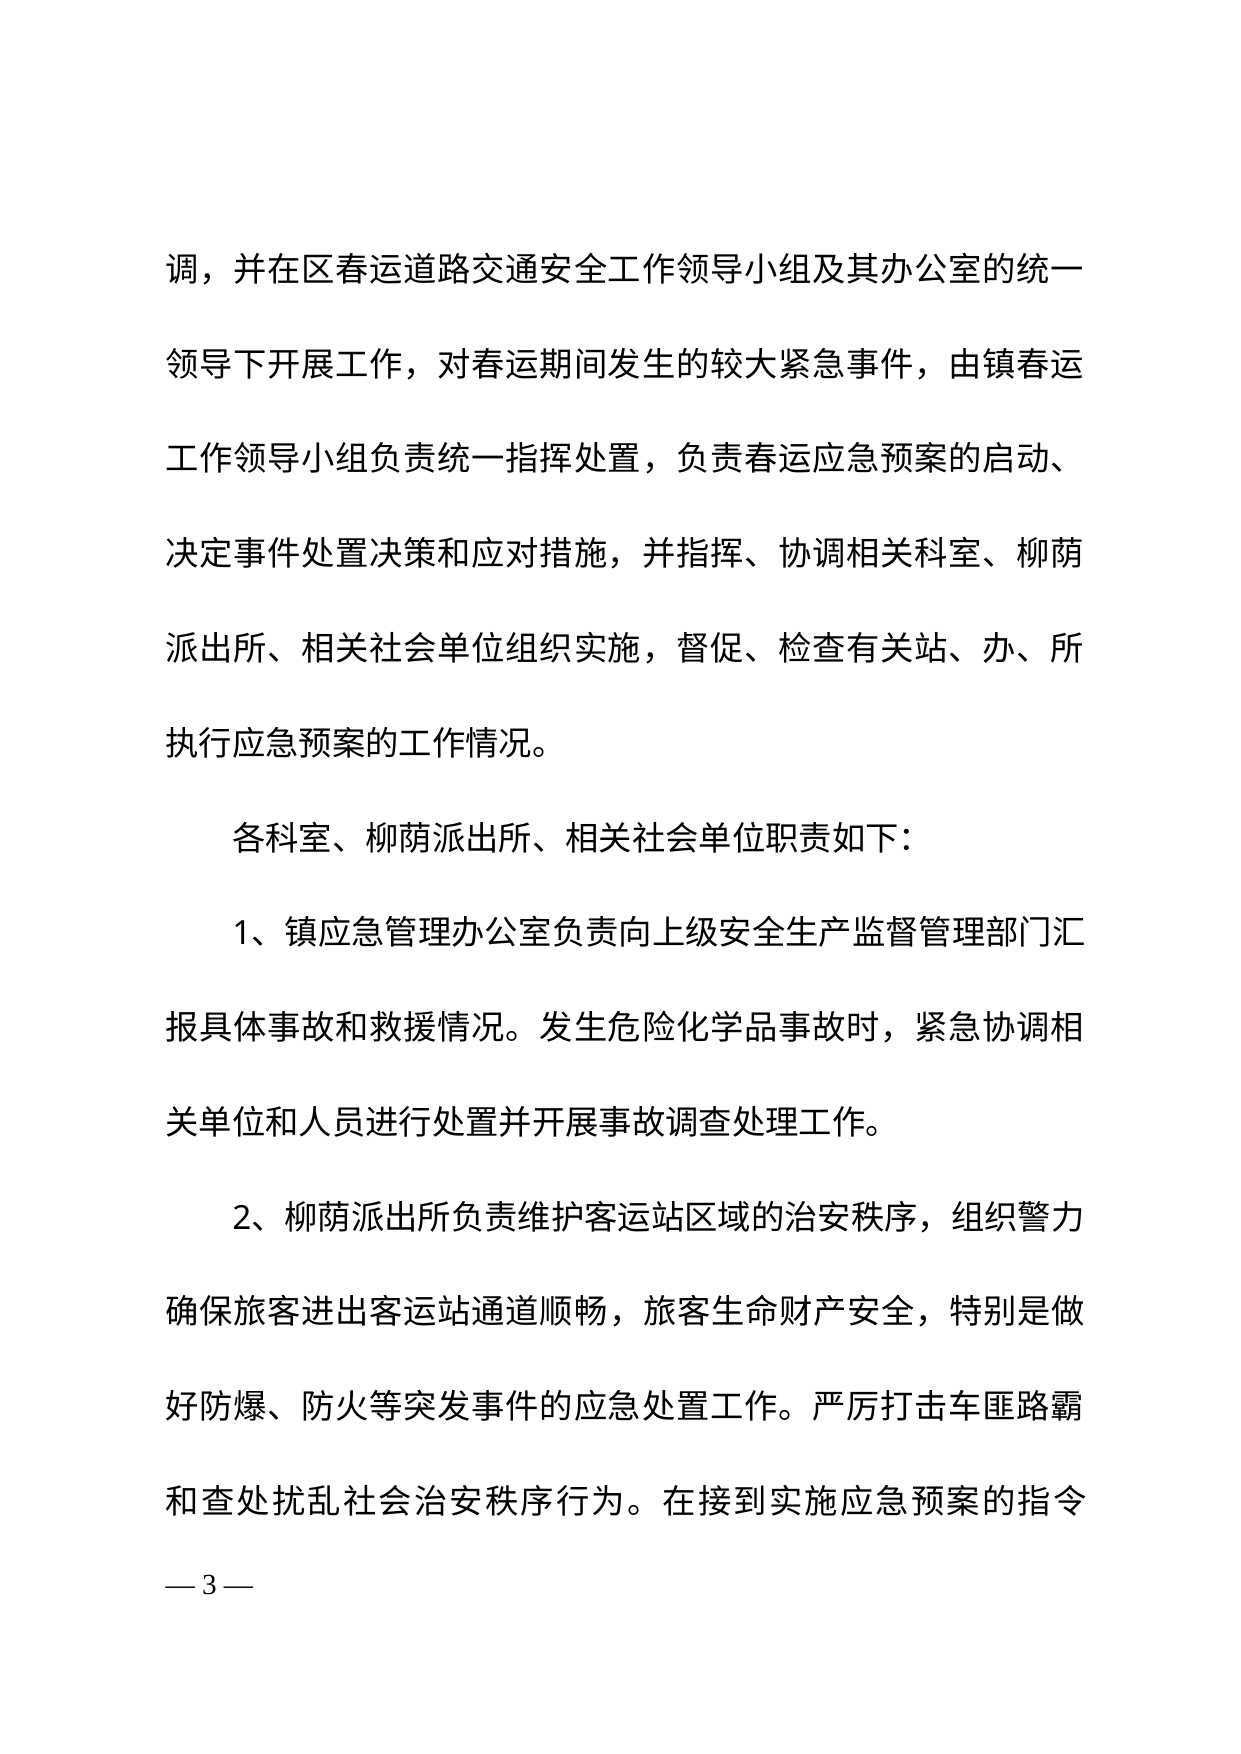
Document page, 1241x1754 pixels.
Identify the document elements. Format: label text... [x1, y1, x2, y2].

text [165, 1167, 1087, 1546]
text 1、镇应急管理办公室负责向上级安全生产监督管理部门汇报具体事故和救援情况。发生危险化学品事故时，紧急协调相关单位和人员进行处置并开展事故调查处理工作。 [165, 883, 1087, 1167]
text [165, 219, 1087, 788]
text 各科室、柳荫派出所、相关社会单位职责如下： [165, 788, 1087, 883]
